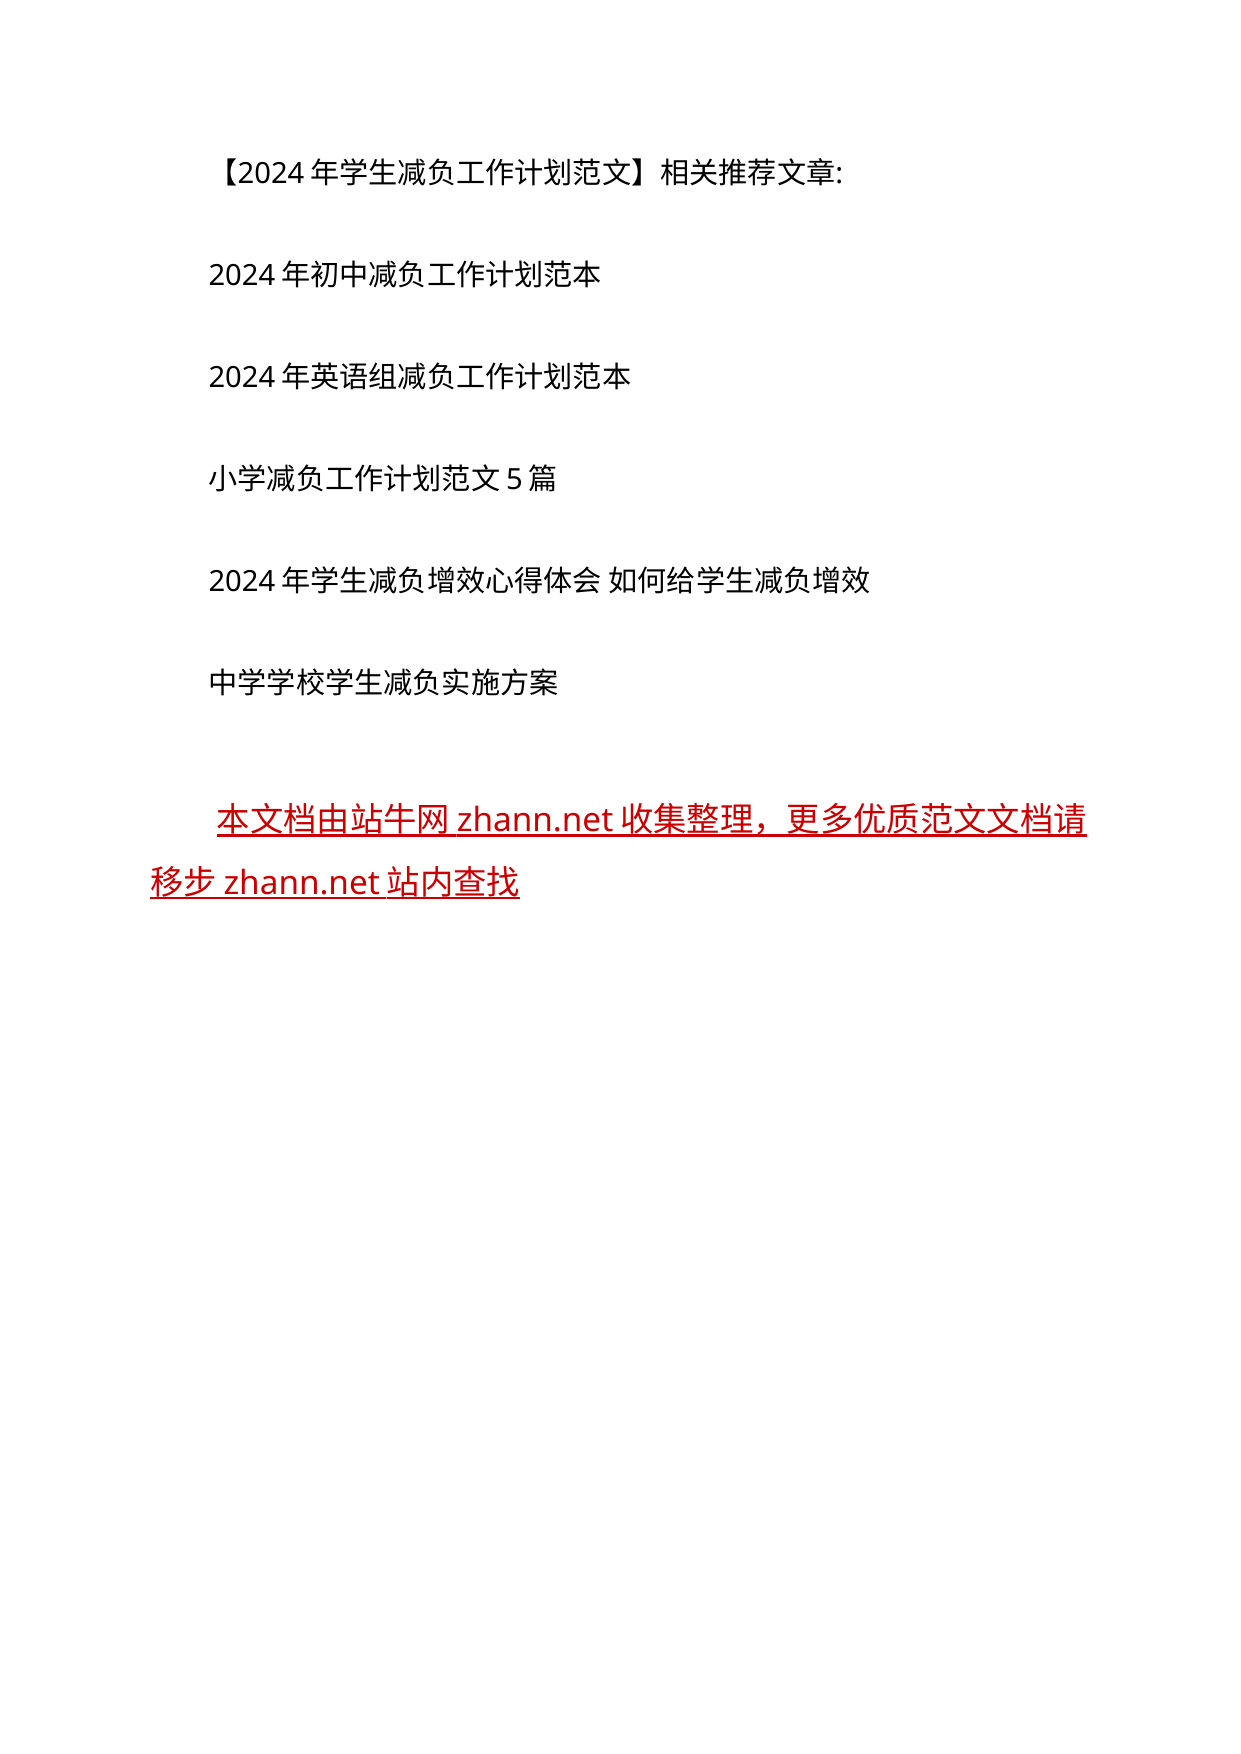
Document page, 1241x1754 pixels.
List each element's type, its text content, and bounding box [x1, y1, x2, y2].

text 2024年学生减负增效心得体会 如何给学生减负增效 [150, 558, 1090, 600]
text 2024年初中减负工作计划范本 [150, 252, 1090, 294]
text 中学学校学生减负实施方案 [150, 660, 1090, 702]
text 小学减负工作计划范文5篇 [150, 456, 1090, 498]
text 2024年英语组减负工作计划范本 [150, 354, 1090, 396]
text 本文档由站牛网zhann.net收集整理，更多优质范文文档请移步zhann.net站内查找 [150, 793, 1090, 904]
text 【2024年学生减负工作计划范文】相关推荐文章: [150, 150, 1090, 192]
